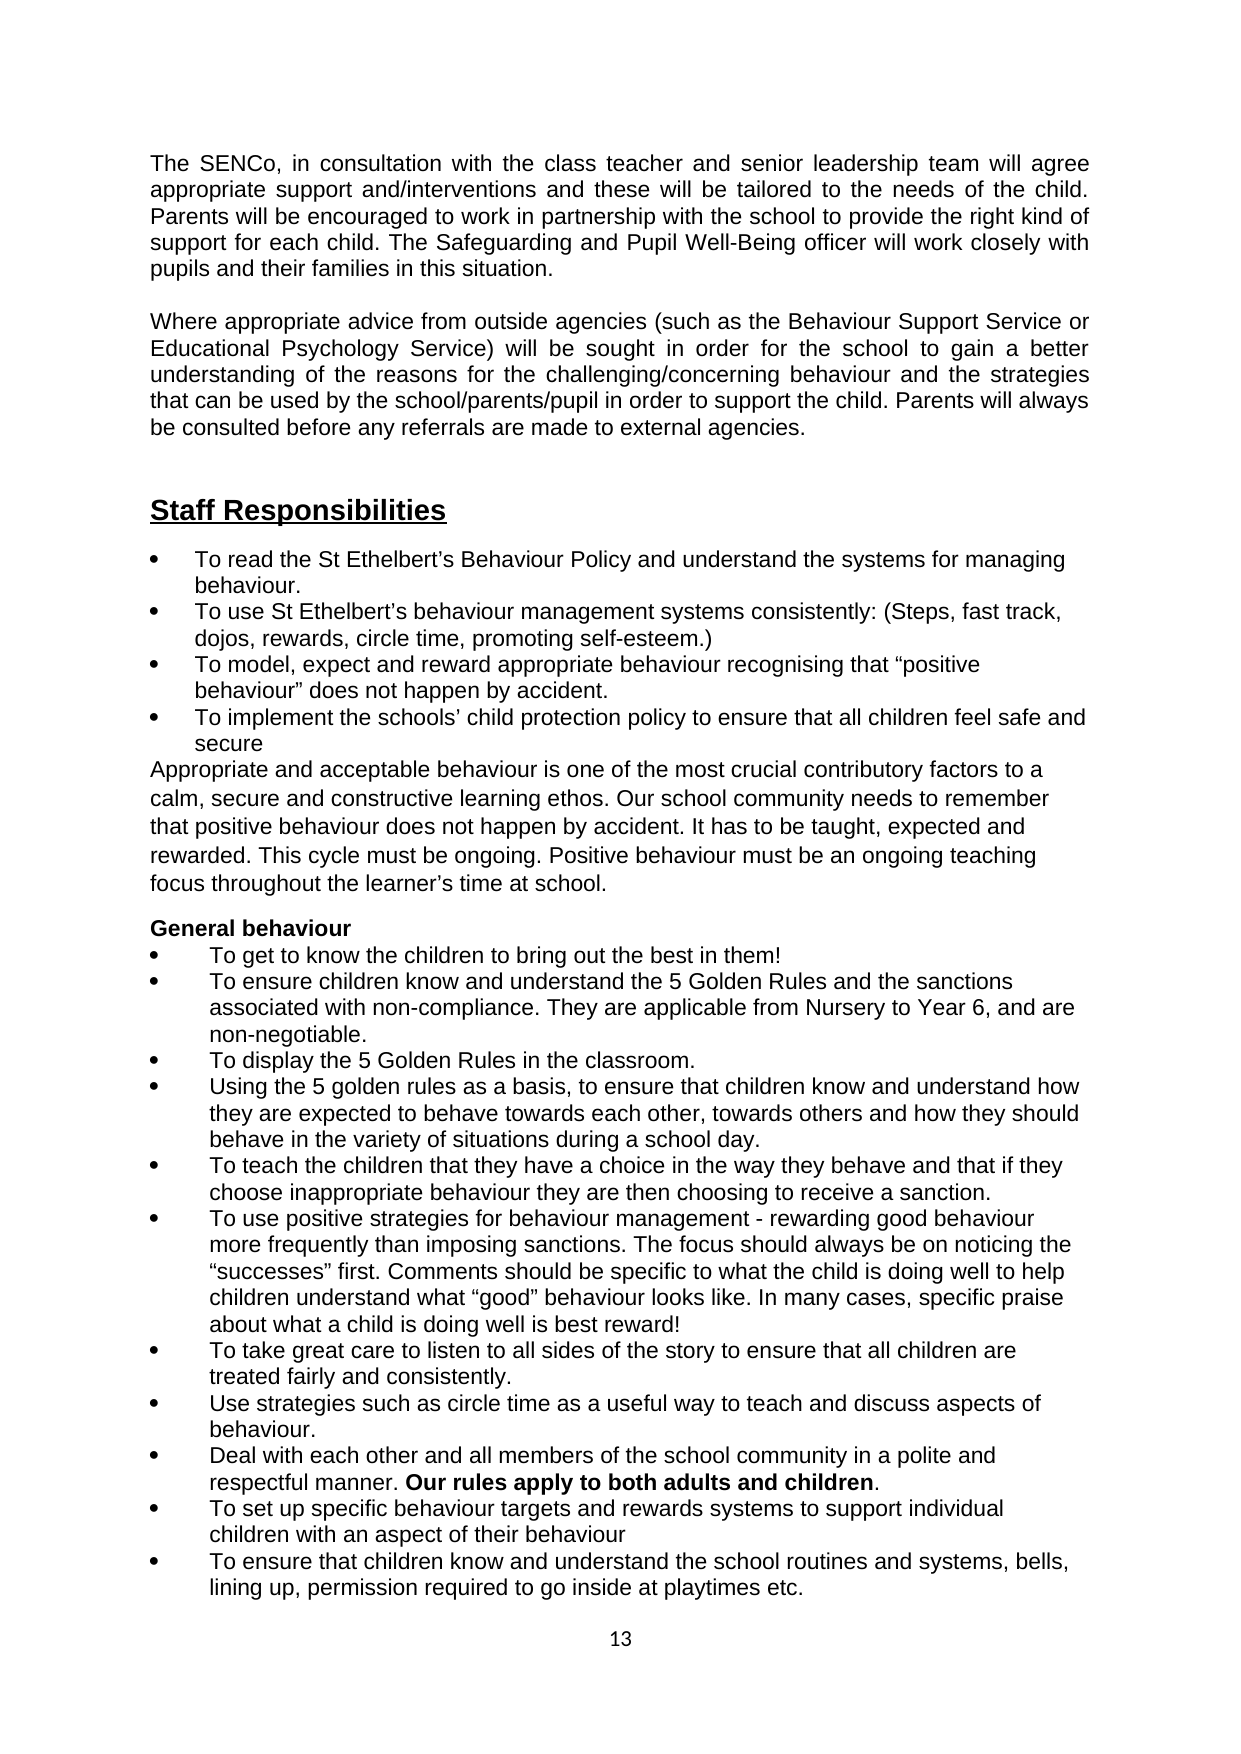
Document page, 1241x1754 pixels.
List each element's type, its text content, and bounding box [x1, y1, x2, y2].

list Deal with each other and all members of the school community in a polite and respectful manner. Our rules apply to both adults and children. [150, 1442, 1090, 1495]
list To set up specific behaviour targets and rewards systems to support individual children with an aspect of their behaviour [150, 1495, 1090, 1548]
list To ensure children know and understand the 5 Golden Rules and the sanctions associated with non-compliance. They are applicable from Nursery to Year 6, and are non-negotiable. [150, 968, 1090, 1047]
list Using the 5 golden rules as a basis, to ensure that children know and understand how they are expected to behave towards each other, towards others and how they should behave in the variety of situations during a school day. [150, 1073, 1090, 1152]
list Use strategies such as circle time as a useful way to teach and discuss aspects of behaviour. [150, 1389, 1090, 1442]
list To read the St Ethelbert’s Behaviour Policy and understand the systems for managing behaviour. [150, 546, 1090, 598]
list To display the 5 Golden Rules in the classroom. [150, 1047, 1090, 1073]
list To implement the schools’ child protection policy to ensure that all children feel safe and secure [150, 704, 1090, 756]
list To take great care to listen to all sides of the story to ensure that all children are treated fairly and consistently. [150, 1337, 1090, 1389]
text The SENCo, in consultation with the class teacher and senior leadership team will agree appropriate support and/interventions and these will be tailored to the needs of the child. Parents will be encouraged to work in partnership with the school to provide the right kind of support for each child. The Safeguarding and Pupil Well-Being officer will work closely with pupils and their families in this situation. [150, 150, 1090, 282]
subtitle General behaviour [150, 915, 1090, 942]
list To model, expect and reward appropriate behaviour recognising that “positive behaviour” does not happen by accident. [150, 651, 1090, 704]
list To use positive strategies for behaviour management - rewarding good behaviour more frequently than imposing sanctions. The focus should always be on noticing the “successes” first. Comments should be specific to what the child is doing well to help children understand what “good” behaviour looks like. In many cases, specific praise about what a child is doing well is best reward! [150, 1205, 1090, 1337]
text Staff Responsibilities [150, 493, 1090, 526]
list To teach the children that they have a choice in the way they behave and that if they choose inappropriate behaviour they are then choosing to receive a sanction. [150, 1152, 1090, 1205]
list To ensure that children know and understand the school routines and systems, bells, lining up, permission required to go inside at playtimes etc. [150, 1548, 1090, 1600]
list To get to know the children to bring out the best in them! [150, 942, 1090, 968]
list To use St Ethelbert’s behaviour management systems consistently: (Steps, fast track, dojos, rewards, circle time, promoting self-esteem.) [150, 598, 1090, 651]
text Appropriate and acceptable behaviour is one of the most crucial contributory factors to a calm, secure and constructive learning ethos. Our school community needs to remember that positive behaviour does not happen by accident. It has to be taught, expected and rewarded. This cycle must be ongoing. Positive behaviour must be an ongoing teaching focus throughout the learner’s time at school. [150, 756, 1090, 896]
text Where appropriate advice from outside agencies (such as the Behaviour Support Service or Educational Psychology Service) will be sought in order for the school to gain a better understanding of the reasons for the challenging/concerning behaviour and the strategies that can be used by the school/parents/pupil in order to support the child. Parents will always be consulted before any referrals are made to external agencies. [150, 308, 1090, 440]
